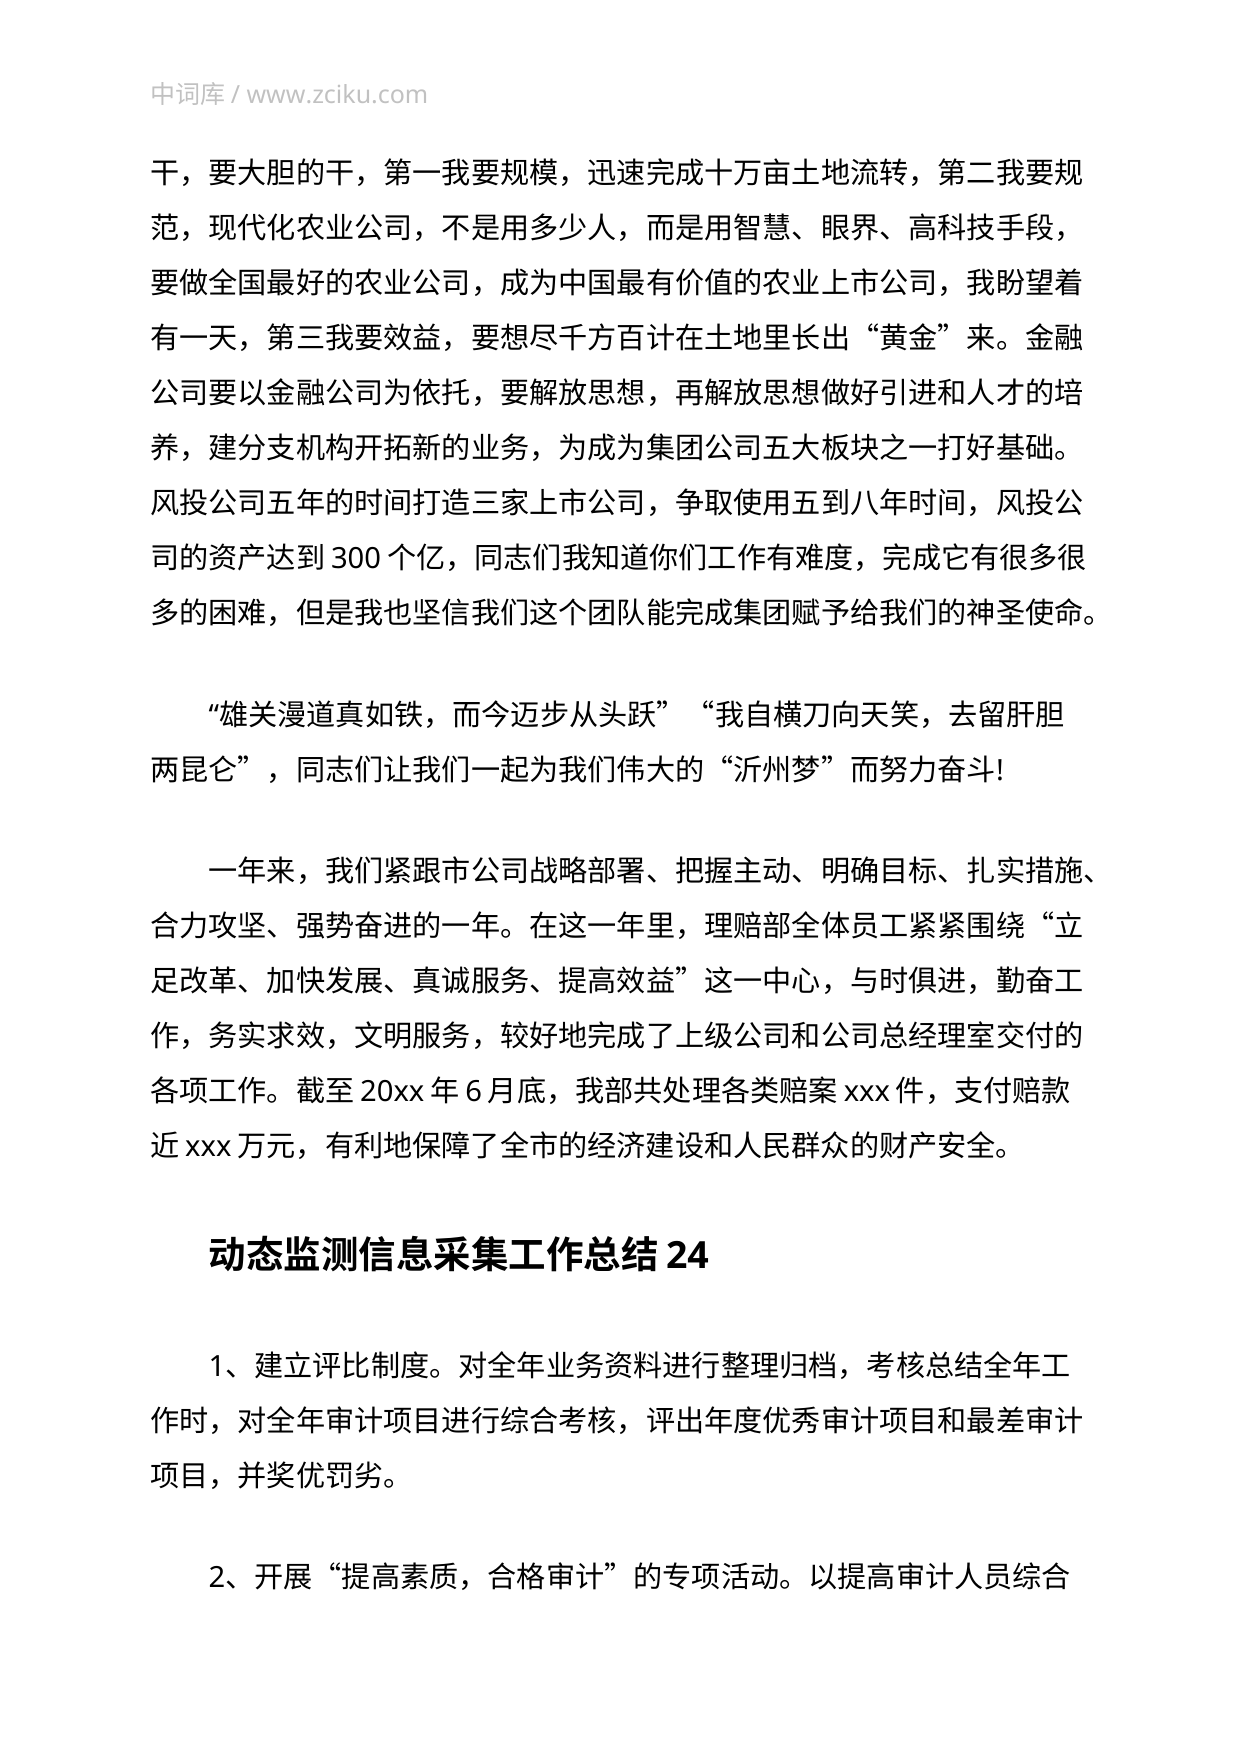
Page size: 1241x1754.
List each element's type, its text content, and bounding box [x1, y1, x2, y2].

text 一年来，我们紧跟市公司战略部署、把握主动、明确目标、扎实措施、合力攻坚、强势奋进的一年。在这一年里，理赔部全体员工紧紧围绕“立足改革、加快发展、真诚服务、提高效益”这一中心，与时俱进，勤奋工作，务实求效，文明服务，较好地完成了上级公司和公司总经理室交付的各项工作。截至20xx年6月底，我部共处理各类赔案xxx件，支付赔款近xxx万元，有利地保障了全市的经济建设和人民群众的财产安全。 [150, 848, 1090, 1165]
text 1、建立评比制度。对全年业务资料进行整理归档，考核总结全年工作时，对全年审计项目进行综合考核，评出年度优秀审计项目和最差审计项目，并奖优罚劣。 [150, 1342, 1090, 1494]
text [150, 1554, 1090, 1596]
text 动态监测信息采集工作总结24 [150, 1224, 1090, 1279]
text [150, 150, 1090, 632]
text “雄关漫道真如铁，而今迈步从头跃”“我自横刀向天笑，去留肝胆两昆仑”，同志们让我们一起为我们伟大的“沂州梦”而努力奋斗! [150, 691, 1090, 788]
